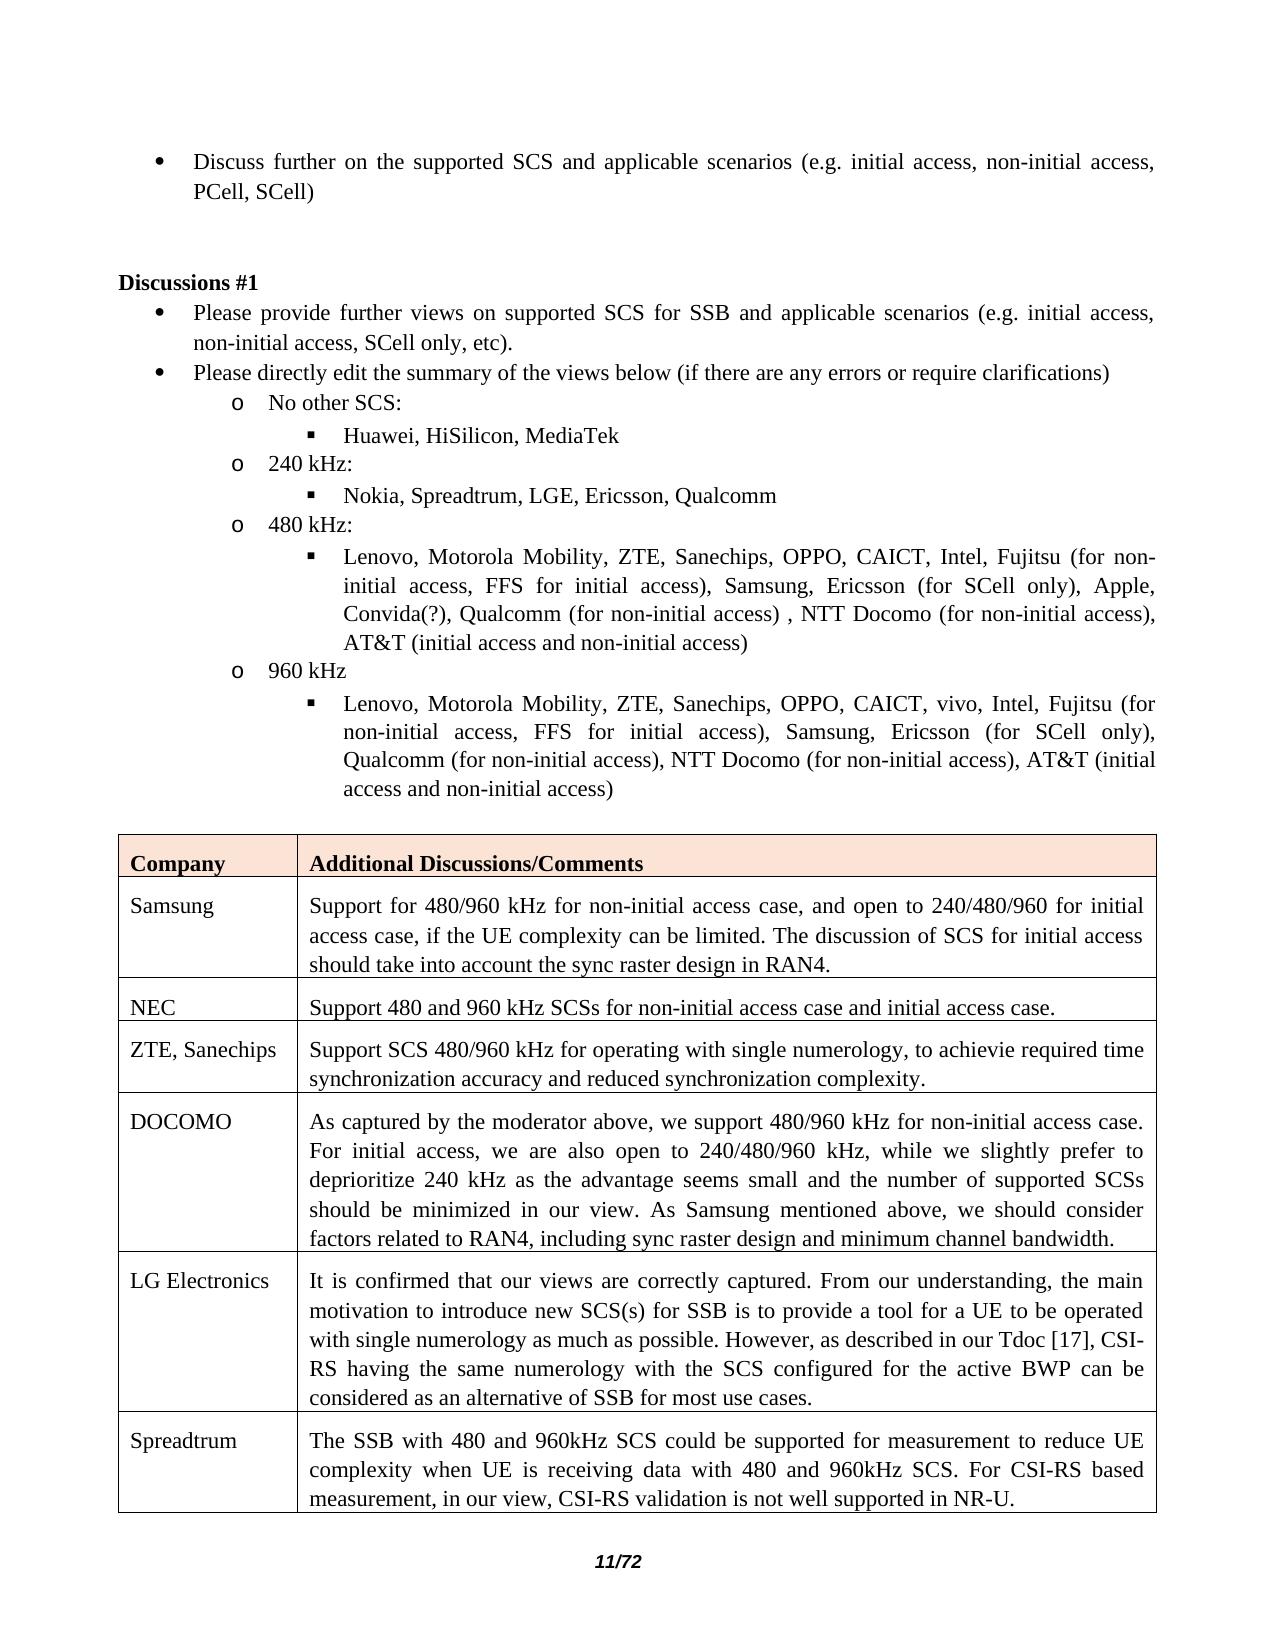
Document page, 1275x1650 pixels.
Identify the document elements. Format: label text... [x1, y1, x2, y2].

table_cell LG Electronics [119, 1252, 297, 1411]
list Please directly edit the summary of the views below (if there are any errors or require clarifications) [156, 359, 1157, 386]
list 480 kHz: [231, 511, 1157, 539]
table_cell It is confirmed that our views are correctly captured. From our understanding, the main motivation to introduce new SCS(s) for SSB is to provide a tool for a UE to be operated with single numerology as much as possible. However, as described in our Tdoc [17], CSI-RS having the same numerology with the SCS configured for the active BWP can be considered as an alternative of SSB for most use cases. [298, 1252, 1156, 1411]
table_cell DOCOMO [119, 1093, 297, 1251]
list No other SCS: [231, 389, 1157, 418]
table_cell Support SCS 480/960 kHz for operating with single numerology, to achievie required time synchronization accuracy and reduced synchronization complexity. [298, 1021, 1156, 1092]
list Lenovo, Motorola Mobility, ZTE, Sanechips, OPPO, CAICT, Intel, Fujitsu (for non-initial access, FFS for initial access), Samsung, Ericsson (for SCell only), Apple, Convida(?), Qualcomm (for non-initial access) , NTT Docomo (for non-initial access), AT&T (initial access and non-initial access) [306, 543, 1157, 655]
table_cell Support 480 and 960 kHz SCSs for non-initial access case and initial access case. [298, 978, 1156, 1020]
table_cell Samsung [119, 877, 297, 977]
text Discussions #1 [118, 268, 1157, 295]
list 960 kHz [231, 657, 1157, 685]
list Discuss further on the supported SCS and applicable scenarios (e.g. initial access, non-initial access, PCell, SCell) [156, 148, 1157, 204]
table_cell ZTE, Sanechips [119, 1021, 297, 1092]
table_cell As captured by the moderator above, we support 480/960 kHz for non-initial access case. For initial access, we are also open to 240/480/960 kHz, while we slightly prefer to deprioritize 240 kHz as the advantage seems small and the number of supported SCSs should be minimized in our view. As Samsung mentioned above, we should consider factors related to RAN4, including sync raster design and minimum channel bandwidth. [298, 1093, 1156, 1251]
list Nokia, Spreadtrum, LGE, Ericsson, Qualcomm [306, 483, 1157, 509]
list Lenovo, Motorola Mobility, ZTE, Sanechips, OPPO, CAICT, vivo, Intel, Fujitsu (for non-initial access, FFS for initial access), Samsung, Ericsson (for SCell only), Qualcomm (for non-initial access), NTT Docomo (for non-initial access), AT&T (initial access and non-initial access) [306, 689, 1157, 801]
list 240 kHz: [231, 450, 1157, 478]
table_cell The SSB with 480 and 960kHz SCS could be supported for measurement to reduce UE complexity when UE is receiving data with 480 and 960kHz SCS. For CSI-RS based measurement, in our view, CSI-RS validation is not well supported in NR-U. [298, 1412, 1156, 1512]
table_header Company [119, 835, 297, 876]
table_header Additional Discussions/Comments [298, 835, 1156, 876]
table_cell Support for 480/960 kHz for non-initial access case, and open to 240/480/960 for initial access case, if the UE complexity can be limited. The discussion of SCS for initial access should take into account the sync raster design in RAN4. [298, 877, 1156, 977]
table_cell Spreadtrum [119, 1412, 297, 1512]
table_cell NEC [119, 978, 297, 1020]
list Please provide further views on supported SCS for SSB and applicable scenarios (e.g. initial access, non-initial access, SCell only, etc). [156, 299, 1157, 355]
list Huawei, HiSilicon, MediaTek [306, 422, 1157, 448]
